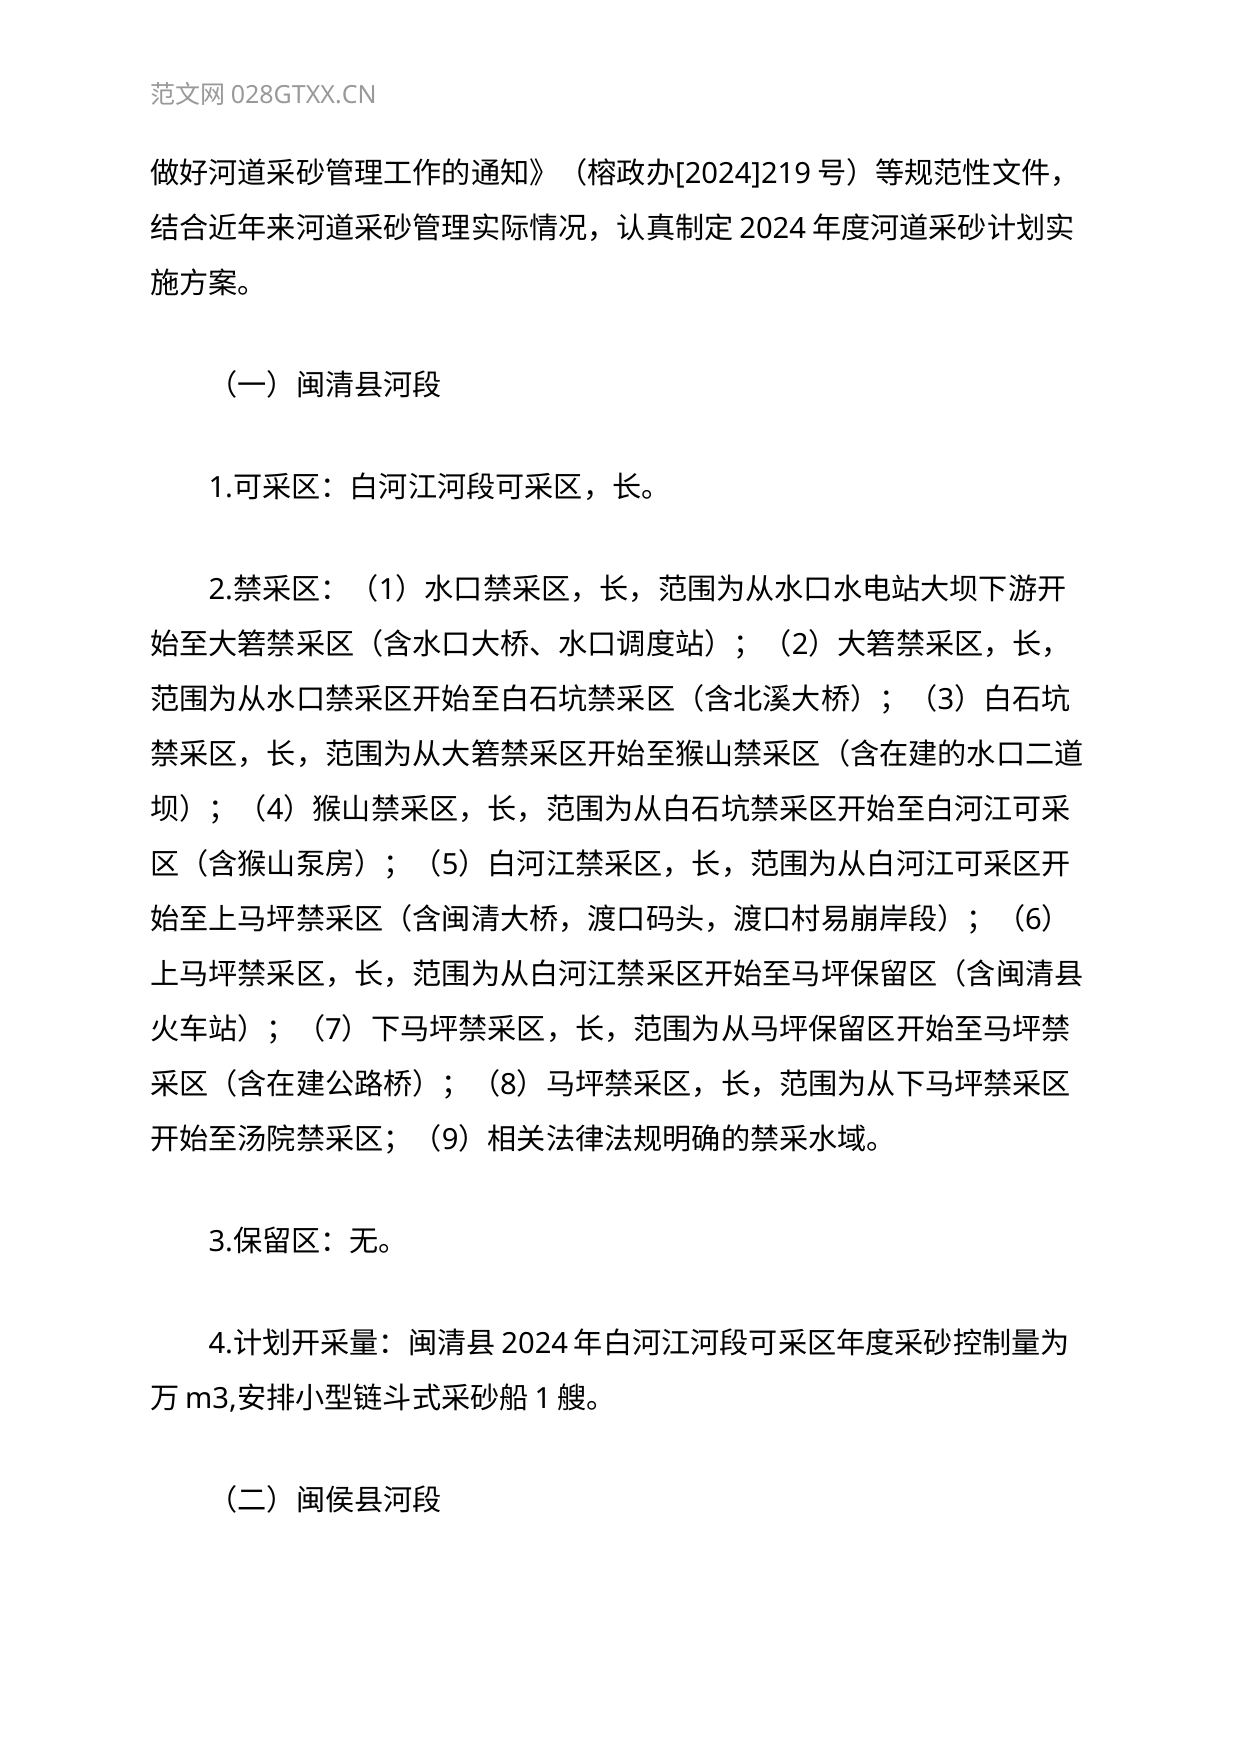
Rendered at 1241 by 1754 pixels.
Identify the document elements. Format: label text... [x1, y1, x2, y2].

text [150, 150, 1090, 302]
text （二）闽侯县河段 [150, 1476, 1090, 1518]
text 2.禁采区：（1）水口禁采区，长，范围为从水口水电站大坝下游开始至大箬禁采区（含水口大桥、水口调度站）；（2）大箬禁采区，长，范围为从水口禁采区开始至白石坑禁采区（含北溪大桥）；（3）白石坑禁采区，长，范围为从大箬禁采区开始至猴山禁采区（含在建的水口二道坝）；（4）猴山禁采区，长，范围为从白石坑禁采区开始至白河江可采区（含猴山泵房）；（5）白河江禁采区，长，范围为从白河江可采区开始至上马坪禁采区（含闽清大桥，渡口码头，渡口村易崩岸段）；（6）上马坪禁采区，长，范围为从白河江禁采区开始至马坪保留区（含闽清县火车站）；（7）下马坪禁采区，长，范围为从马坪保留区开始至马坪禁采区（含在建公路桥）；（8）马坪禁采区，长，范围为从下马坪禁采区开始至汤院禁采区；（9）相关法律法规明确的禁采水域。 [150, 566, 1090, 1158]
text 1.可采区：白河江河段可采区，长。 [150, 463, 1090, 506]
text 3.保留区：无。 [150, 1217, 1090, 1260]
text （一）闽清县河段 [150, 362, 1090, 404]
text 4.计划开采量：闽清县2024年白河江河段可采区年度采砂控制量为万m3,安排小型链斗式采砂船1艘。 [150, 1319, 1090, 1417]
